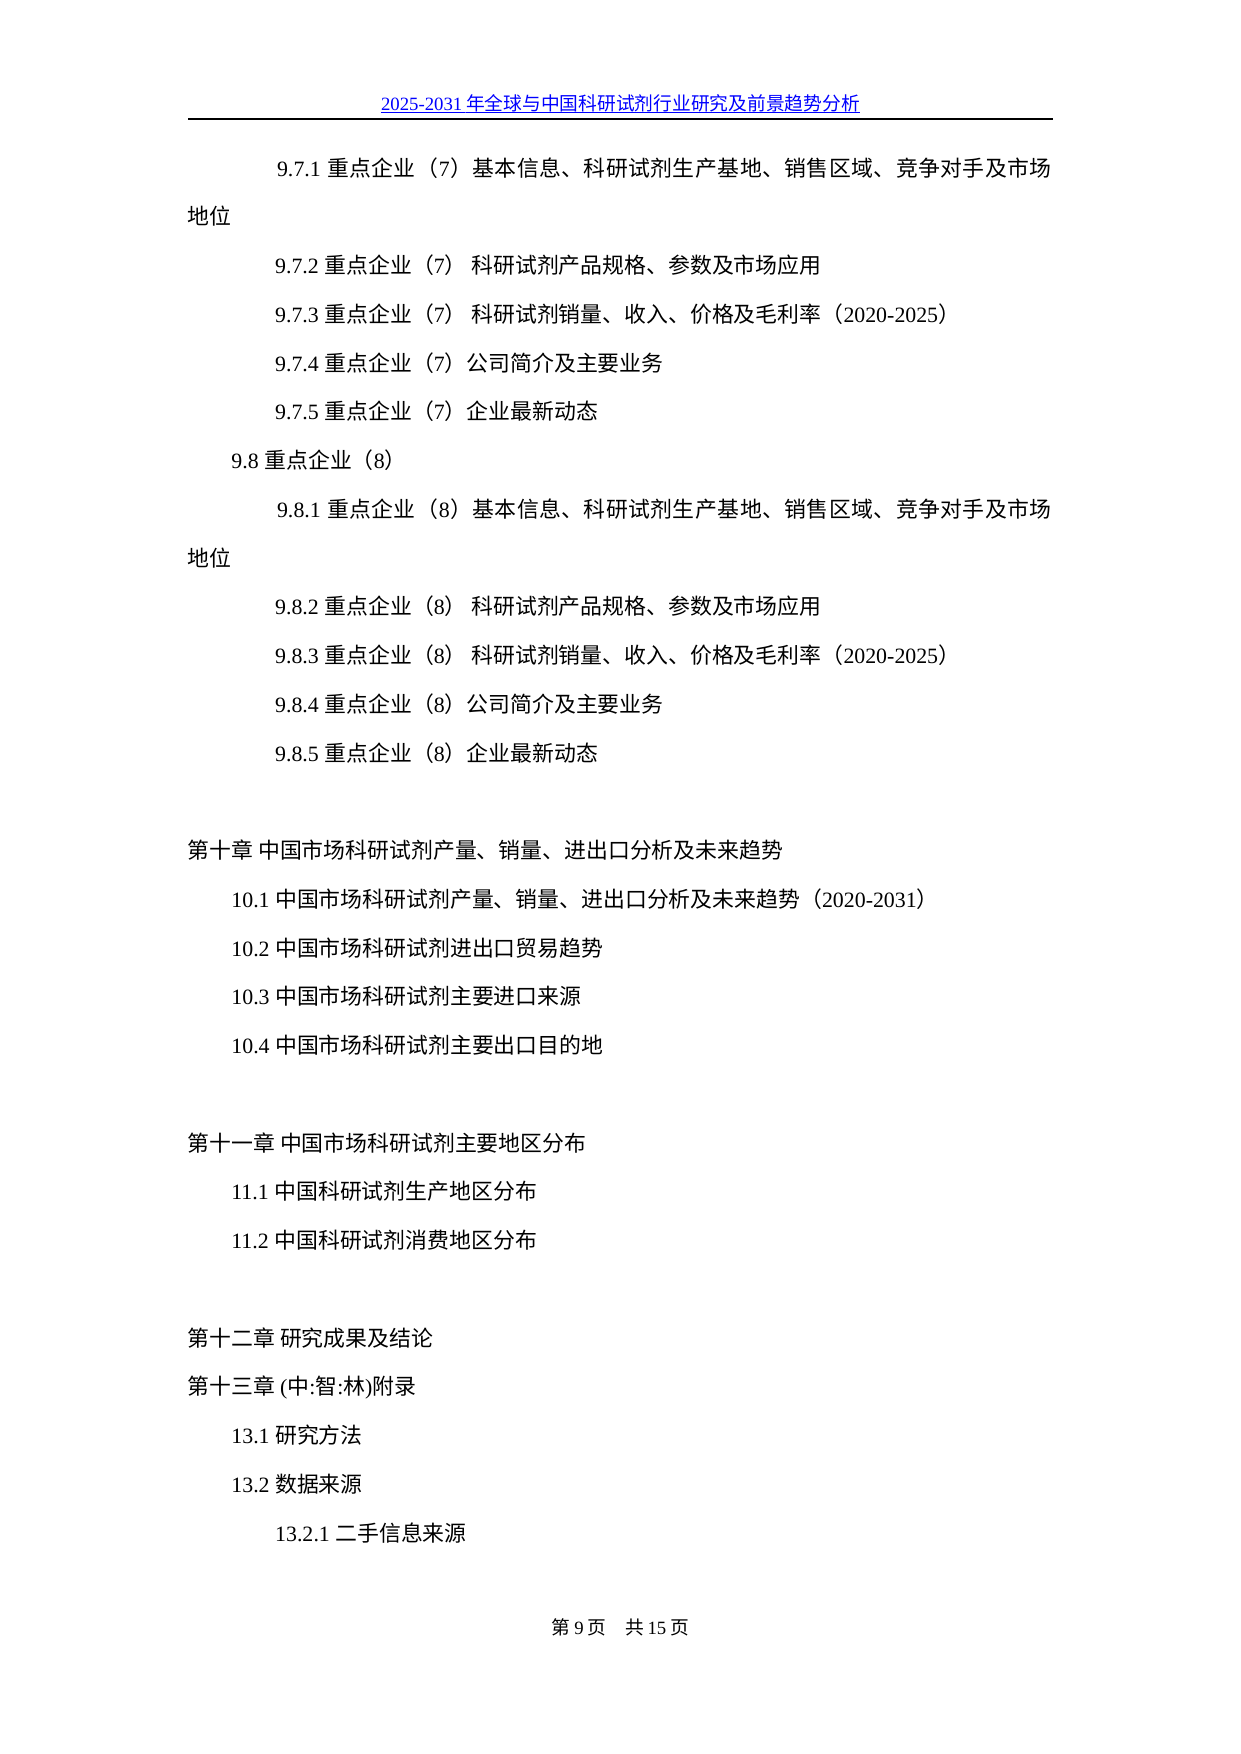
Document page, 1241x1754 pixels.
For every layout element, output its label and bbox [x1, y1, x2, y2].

text [187, 150, 1053, 1548]
